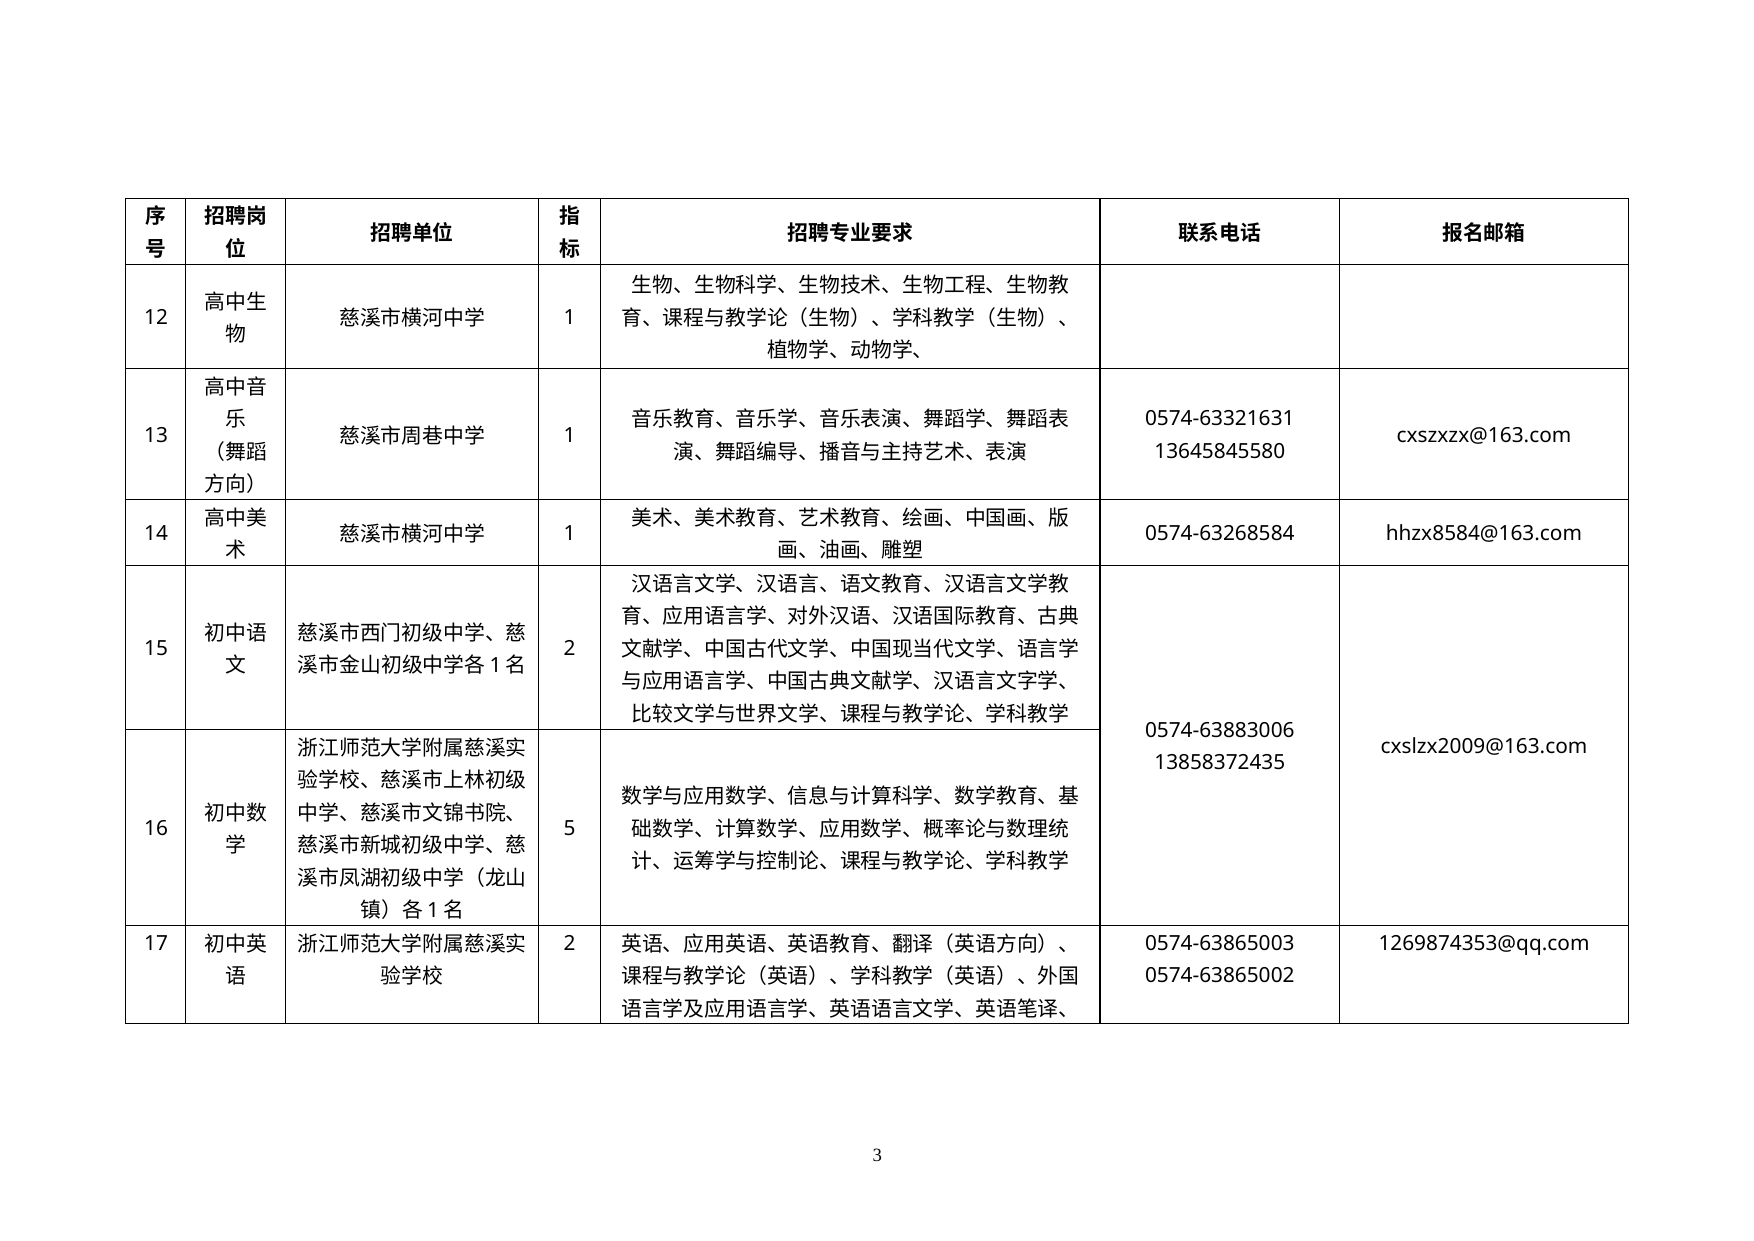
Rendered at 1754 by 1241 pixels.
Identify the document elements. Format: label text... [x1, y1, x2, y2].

table_cell 15 [126, 566, 185, 729]
table_cell 数学与应用数学、信息与计算科学、数学教育、基础数学、计算数学、应用数学、概率论与数理统计、运筹学与控制论、课程与教学论、学科教学 [601, 730, 1099, 925]
table_cell 2 [539, 926, 600, 1023]
table_header 招聘岗位 [186, 199, 285, 264]
table_header 联系电话 [1101, 199, 1339, 264]
table_cell 美术、美术教育、艺术教育、绘画、中国画、版画、油画、雕塑 [601, 500, 1099, 565]
table_cell 高中生物 [186, 265, 285, 368]
table_cell 初中数学 [186, 730, 285, 925]
table_cell 16 [126, 730, 185, 925]
table_cell 汉语言文学、汉语言、语文教育、汉语言文学教育、应用语言学、对外汉语、汉语国际教育、古典文献学、中国古代文学、中国现当代文学、语言学与应用语言学、中国古典文献学、汉语言文字学、比较文学与世界文学、课程与教学论、学科教学 [601, 566, 1099, 729]
table_cell 1 [539, 369, 600, 499]
table_header 招聘单位 [286, 199, 538, 264]
table_cell 慈溪市横河中学 [286, 500, 538, 565]
table_cell 1 [539, 500, 600, 565]
table_cell 慈溪市西门初级中学、慈溪市金山初级中学各1名 [286, 566, 538, 729]
table_cell 0574-63883006 13858372435 [1101, 566, 1339, 925]
table_cell 浙江师范大学附属慈溪实验学校 [286, 926, 538, 1023]
table_cell cxszxzx@163.com [1340, 369, 1628, 499]
table_cell 生物、生物科学、生物技术、生物工程、生物教育、课程与教学论（生物）、学科教学（生物）、植物学、动物学、 [601, 265, 1099, 368]
table_cell 高中音乐 （舞蹈方向） [186, 369, 285, 499]
table_cell 2 [539, 566, 600, 729]
table_cell 0574-63865003 0574-63865002 [1101, 926, 1339, 1023]
table_cell 1 [539, 265, 600, 368]
table_header 指标 [539, 199, 600, 264]
table_cell 浙江师范大学附属慈溪实验学校、慈溪市上林初级中学、慈溪市文锦书院、慈溪市新城初级中学、慈溪市凤湖初级中学（龙山镇）各1名 [286, 730, 538, 925]
table_cell 5 [539, 730, 600, 925]
table_cell hhzx8584@163.com [1340, 500, 1628, 565]
table_cell 1269874353@qq.com [1340, 926, 1628, 1023]
table_cell 13 [126, 369, 185, 499]
table_cell 音乐教育、音乐学、音乐表演、舞蹈学、舞蹈表演、舞蹈编导、播音与主持艺术、表演 [601, 369, 1099, 499]
table_cell 高中美术 [186, 500, 285, 565]
table_cell 17 [126, 926, 185, 1023]
table_cell 0574-63268584 [1101, 500, 1339, 565]
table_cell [601, 926, 1099, 1023]
table_cell 慈溪市横河中学 [286, 265, 538, 368]
table_cell 初中英语 [186, 926, 285, 1023]
table_header 序号 [126, 199, 185, 264]
table_cell cxslzx2009@163.com [1340, 566, 1628, 925]
table_cell 慈溪市周巷中学 [286, 369, 538, 499]
table_header 报名邮箱 [1340, 199, 1628, 264]
table_cell 14 [126, 500, 185, 565]
table_cell 初中语文 [186, 566, 285, 729]
table_header 招聘专业要求 [601, 199, 1099, 264]
table_cell 12 [126, 265, 185, 368]
table_cell 0574-63321631 13645845580 [1101, 369, 1339, 499]
